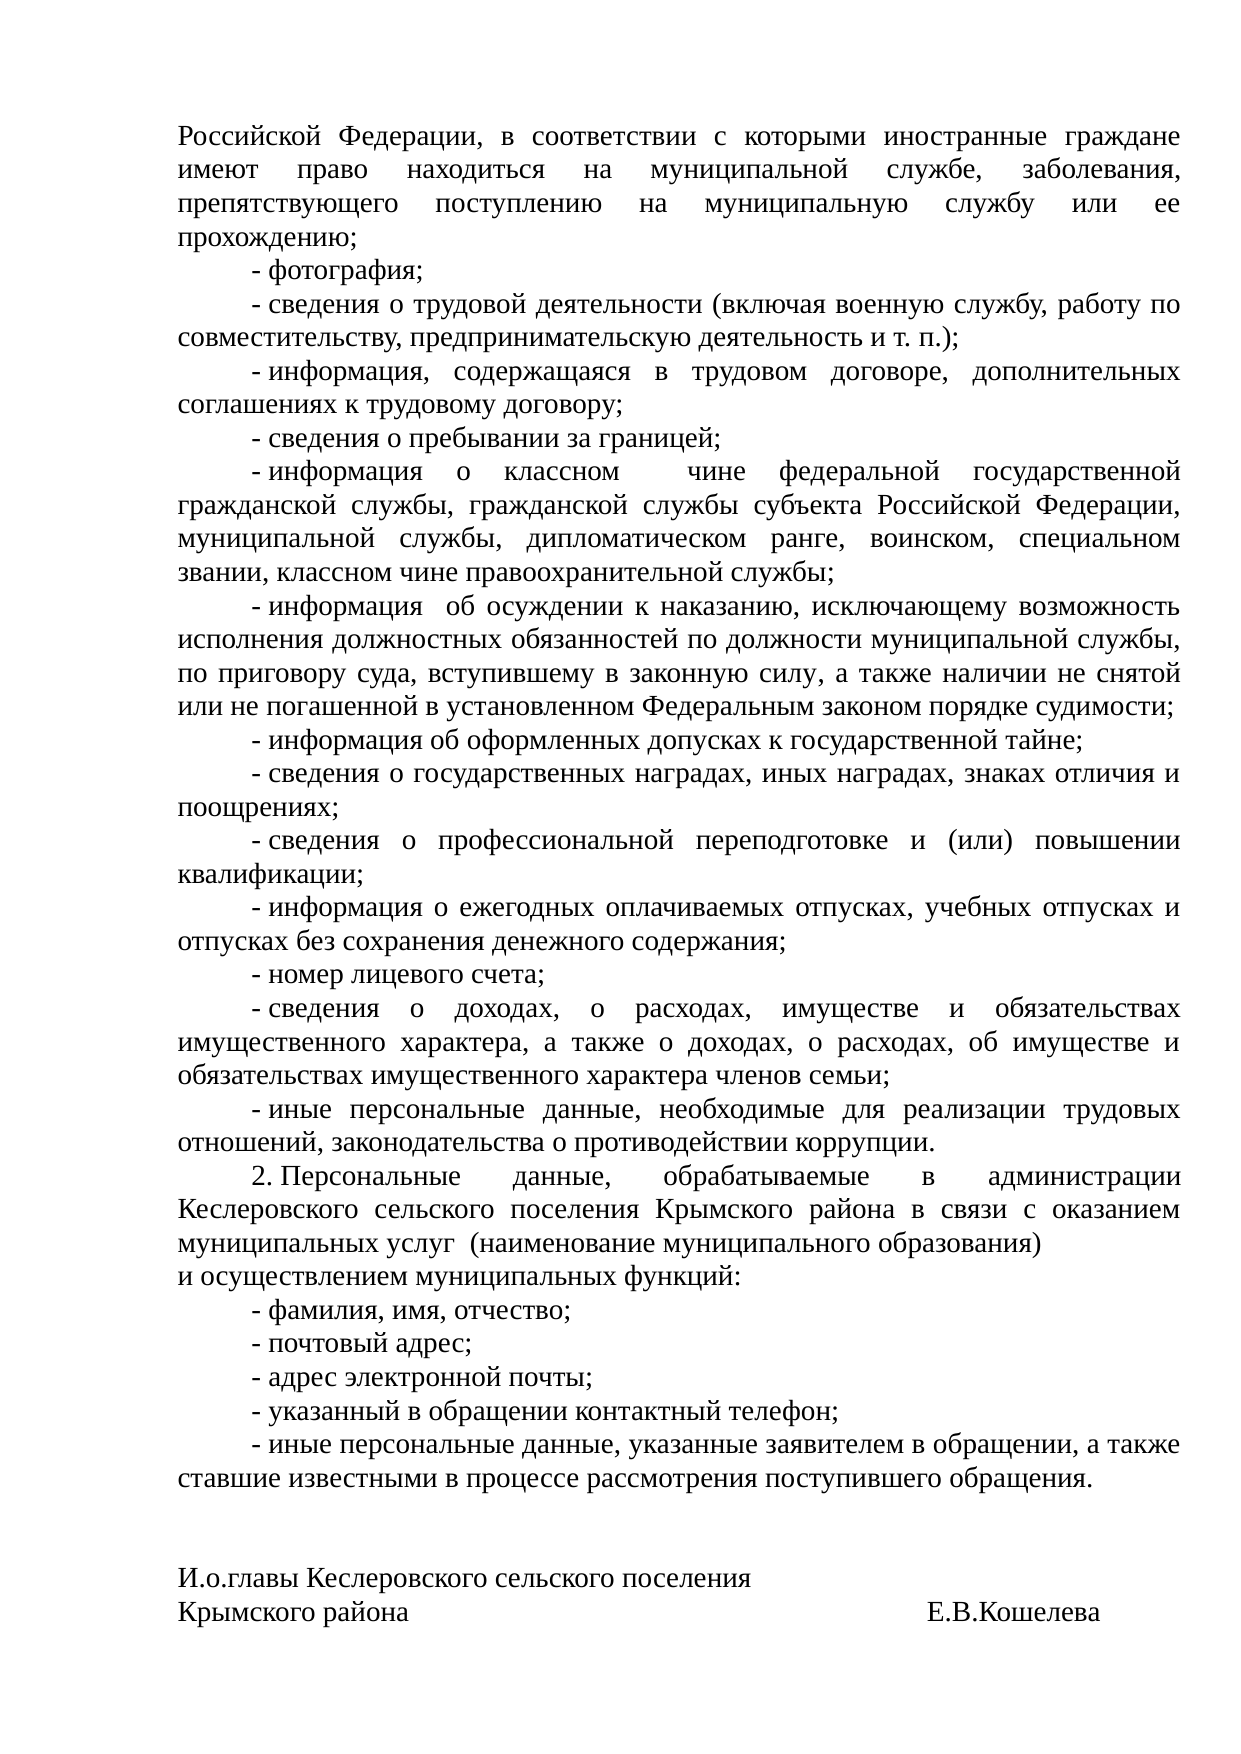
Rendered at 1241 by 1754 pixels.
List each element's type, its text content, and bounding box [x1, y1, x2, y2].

text Крымского района Е.В.Кошелева [177, 1594, 1181, 1627]
text - сведения о доходах, о расходах, имуществе и обязательствах имущественного характера, а также о доходах, о расходах, об имуществе и обязательствах имущественного характера членов семьи; [177, 990, 1181, 1091]
text и осуществлением муниципальных функций: [177, 1258, 1181, 1292]
text - информация об оформленных допусках к государственной тайне; [177, 722, 1181, 755]
text - сведения о профессиональной переподготовке и (или) повышении квалификации; [177, 822, 1181, 889]
text - информация об осуждении к наказанию, исключающему возможность исполнения должностных обязанностей по должности муниципальной службы, по приговору суда, вступившему в законную силу, а также наличии не снятой или не погашенной в установленном Федеральным законом порядке судимости; [177, 588, 1181, 722]
text - номер лицевого счета; [177, 957, 1181, 990]
text - иные персональные данные, указанные заявителем в обращении, а также ставшие известными в процессе рассмотрения поступившего обращения. [177, 1426, 1181, 1493]
text - фотография; [177, 252, 1181, 286]
text - сведения о пребывании за границей; [177, 420, 1181, 453]
text - информация о классном чине федеральной государственной гражданской службы, гражданской службы субъекта Российской Федерации, муниципальной службы, дипломатическом ранге, воинском, специальном звании, классном чине правоохранительной службы; [177, 453, 1181, 588]
text 2. Персональные данные, обрабатываемые в администрации Кеслеровского сельского поселения Крымского района в связи с оказанием муниципальных услуг (наименование муниципального образования) [177, 1158, 1181, 1258]
text - иные персональные данные, необходимые для реализации трудовых отношений, законодательства о противодействии коррупции. [177, 1091, 1181, 1158]
text - сведения о трудовой деятельности (включая военную службу, работу по совместительству, предпринимательскую деятельность и т. п.); [177, 286, 1181, 353]
text - сведения о государственных наградах, иных наградах, знаках отличия и поощрениях; [177, 755, 1181, 822]
text - указанный в обращении контактный телефон; [177, 1393, 1181, 1426]
text И.о.главы Кеслеровского сельского поселения [177, 1560, 1181, 1594]
text - информация, содержащаяся в трудовом договоре, дополнительных соглашениях к трудовому договору; [177, 353, 1181, 420]
text - почтовый адрес; [177, 1326, 1181, 1359]
text - информация о ежегодных оплачиваемых отпусках, учебных отпусках и отпусках без сохранения денежного содержания; [177, 889, 1181, 957]
text - адрес электронной почты; [177, 1359, 1181, 1393]
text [177, 118, 1181, 252]
text - фамилия, имя, отчество; [177, 1292, 1181, 1326]
